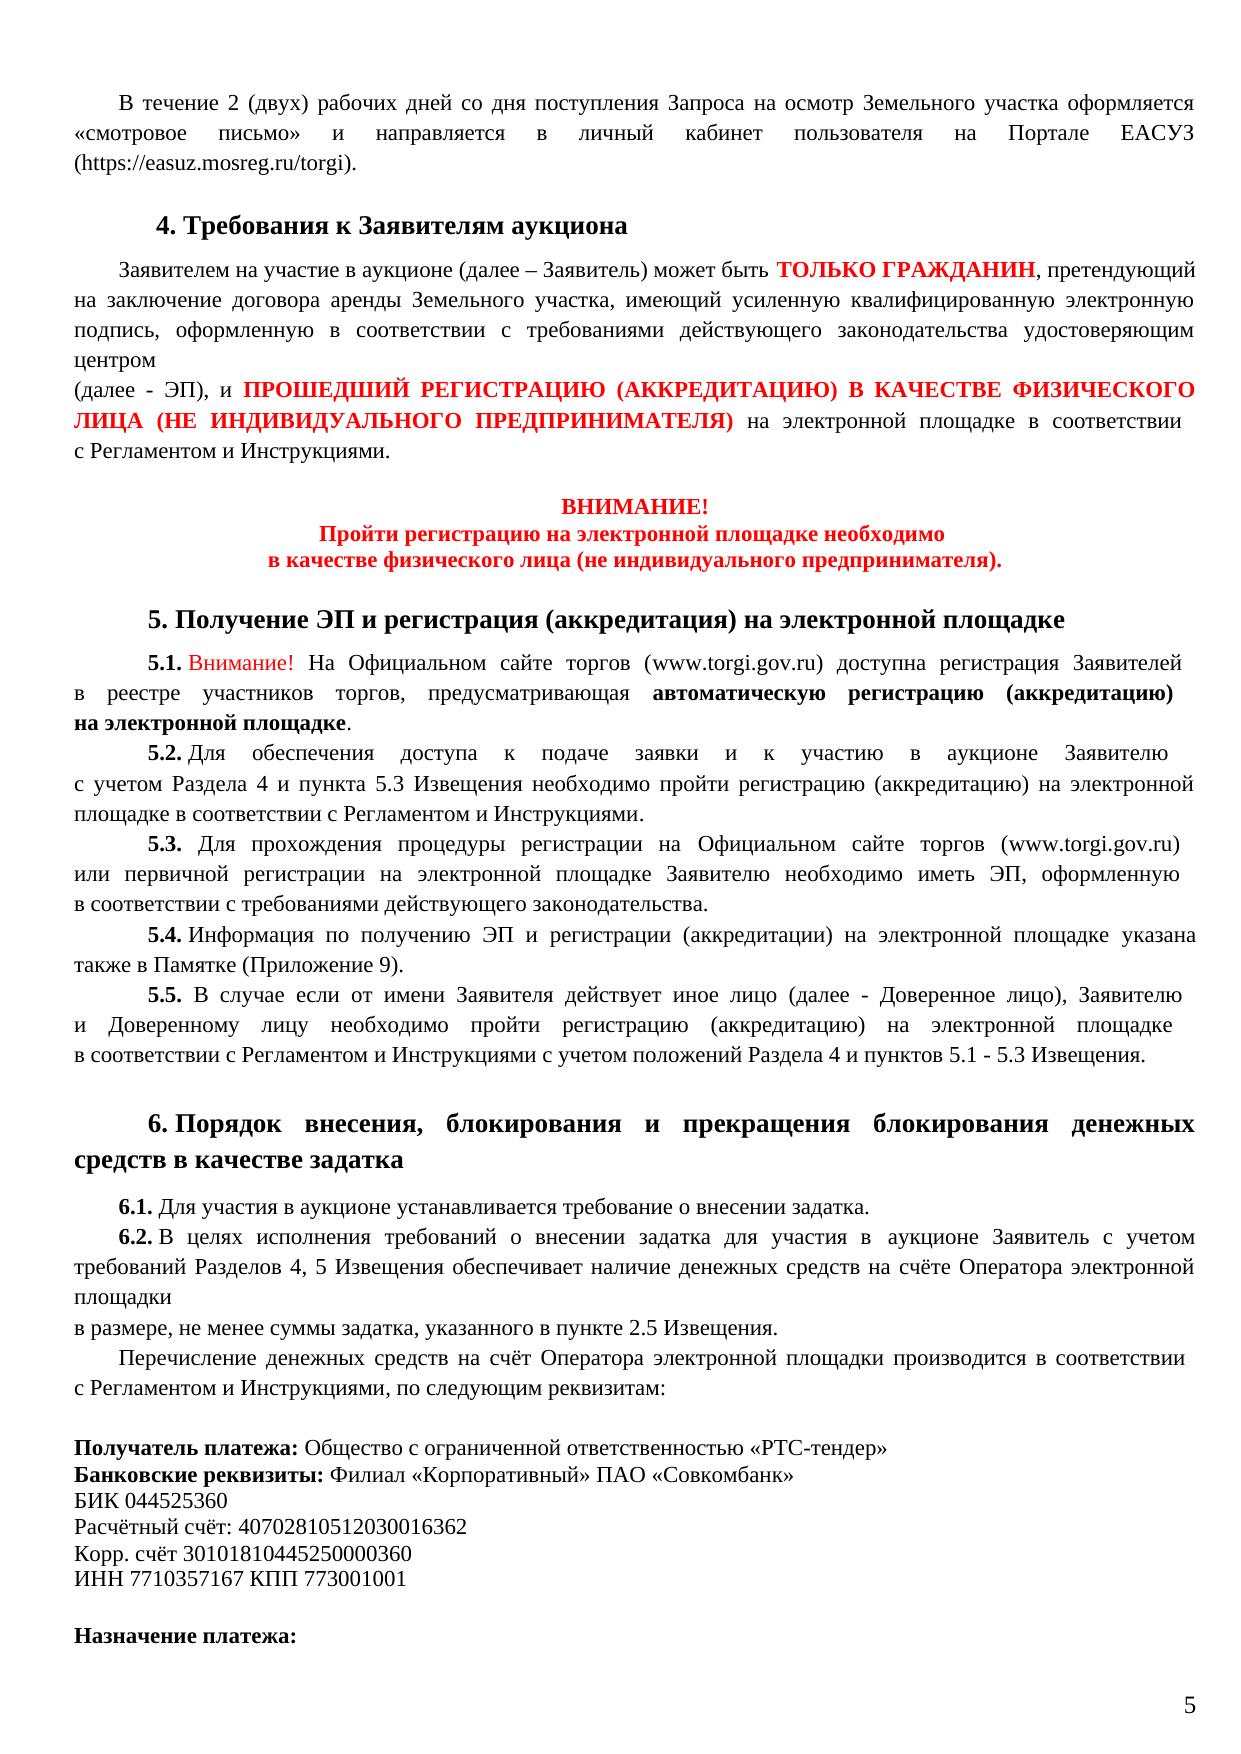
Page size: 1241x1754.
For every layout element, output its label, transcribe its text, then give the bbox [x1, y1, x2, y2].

text БИК 044525360 [74, 1487, 1196, 1513]
text Пройти регистрацию на электронной площадке необходимо в качестве физического лица (не индивидуального предпринимателя). [74, 520, 1196, 572]
text ИНН 7710357167 КПП 773001001 [74, 1566, 1196, 1592]
text В течение 2 (двух) рабочих дней со дня поступления Запроса на осмотр Земельного участка оформляется «смотровое письмо» и направляется в личный кабинет пользователя на Портале ЕАСУЗ (https://easuz.mosreg.ru/torgi). [74, 89, 1196, 175]
text ВНИМАНИЕ! [74, 493, 1196, 520]
text Получатель платежа: Общество с ограниченной ответственностью «РТС-тендер» [74, 1434, 1196, 1461]
text Расчётный счёт: 40702810512030016362 [74, 1513, 1196, 1540]
text Корр. счёт 30101810445250000360 [74, 1540, 1196, 1566]
text 6.1. Для участия в аукционе устанавливается требование о внесении задатка. [74, 1193, 1196, 1219]
subtitle 4. Требования к Заявителям аукциона [156, 209, 1196, 241]
text 6.2. В целях исполнения требований о внесении задатка для участия в аукционе Заявитель с учетом требований Разделов 4, 5 Извещения обеспечивает наличие денежных средств на счёте Оператора электронной площадки в размере, не менее суммы задатка, указанного в пункте 2.5 Извещения. [74, 1223, 1196, 1340]
text Заявителем на участие в аукционе (далее – Заявитель) может быть ТОЛЬКО ГРАЖДАНИН, претендующий на заключение договора аренды Земельного участка, имеющий усиленную квалифицированную электронную подпись, оформленную в соответствии с требованиями действующего законодательства удостоверяющим центром (далее - ЭП), и ПРОШЕДШИЙ РЕГИСТРАЦИЮ (АККРЕДИТАЦИЮ) В КАЧЕСТВЕ ФИЗИЧЕСКОГО ЛИЦА (НЕ ИНДИВИДУАЛЬНОГО ПРЕДПРИНИМАТЕЛЯ) на электронной площадке в соответствии с Регламентом и Инструкциями. [74, 256, 1196, 463]
text 5.3. Для прохождения процедуры регистрации на Официальном сайте торгов (www.torgi.gov.ru) или первичной регистрации на электронной площадке Заявителю необходимо иметь ЭП, оформленную в соответствии с требованиями действующего законодательства. [74, 830, 1196, 917]
text Банковские реквизиты: Филиал «Корпоративный» ПАО «Совкомбанк» [74, 1461, 1196, 1487]
text 5.4. Информация по получению ЭП и регистрации (аккредитации) на электронной площадке указана также в Памятке (Приложение 9). [74, 921, 1196, 977]
subtitle 5. Получение ЭП и регистрация (аккредитация) на электронной площадке [74, 603, 1196, 634]
text 5.2. Для обеспечения доступа к подаче заявки и к участию в аукционе Заявителю с учетом Раздела 4 и пункта 5.3 Извещения необходимо пройти регистрацию (аккредитацию) на электронной площадке в соответствии с Регламентом и Инструкциями. [74, 739, 1196, 826]
text Назначение платежа: [74, 1622, 1196, 1648]
text Перечисление денежных средств на счёт Оператора электронной площадки производится в соответствии с Регламентом и Инструкциями, по следующим реквизитам: [74, 1344, 1196, 1400]
text 6. Порядок внесения, блокирования и прекращения блокирования денежных средств в качестве задатка [74, 1107, 1196, 1174]
text 5.1. Внимание! На Официальном сайте торгов (www.torgi.gov.ru) доступна регистрация Заявителей в реестре участников торгов, предусматривающая автоматическую регистрацию (аккредитацию) на электронной площадке. [74, 649, 1196, 736]
text 5.5. В случае если от имени Заявителя действует иное лицо (далее - Доверенное лицо), Заявителю и Доверенному лицу необходимо пройти регистрацию (аккредитацию) на электронной площадке в соответствии с Регламентом и Инструкциями с учетом положений Раздела 4 и пунктов 5.1 - 5.3 Извещения. [74, 981, 1196, 1068]
